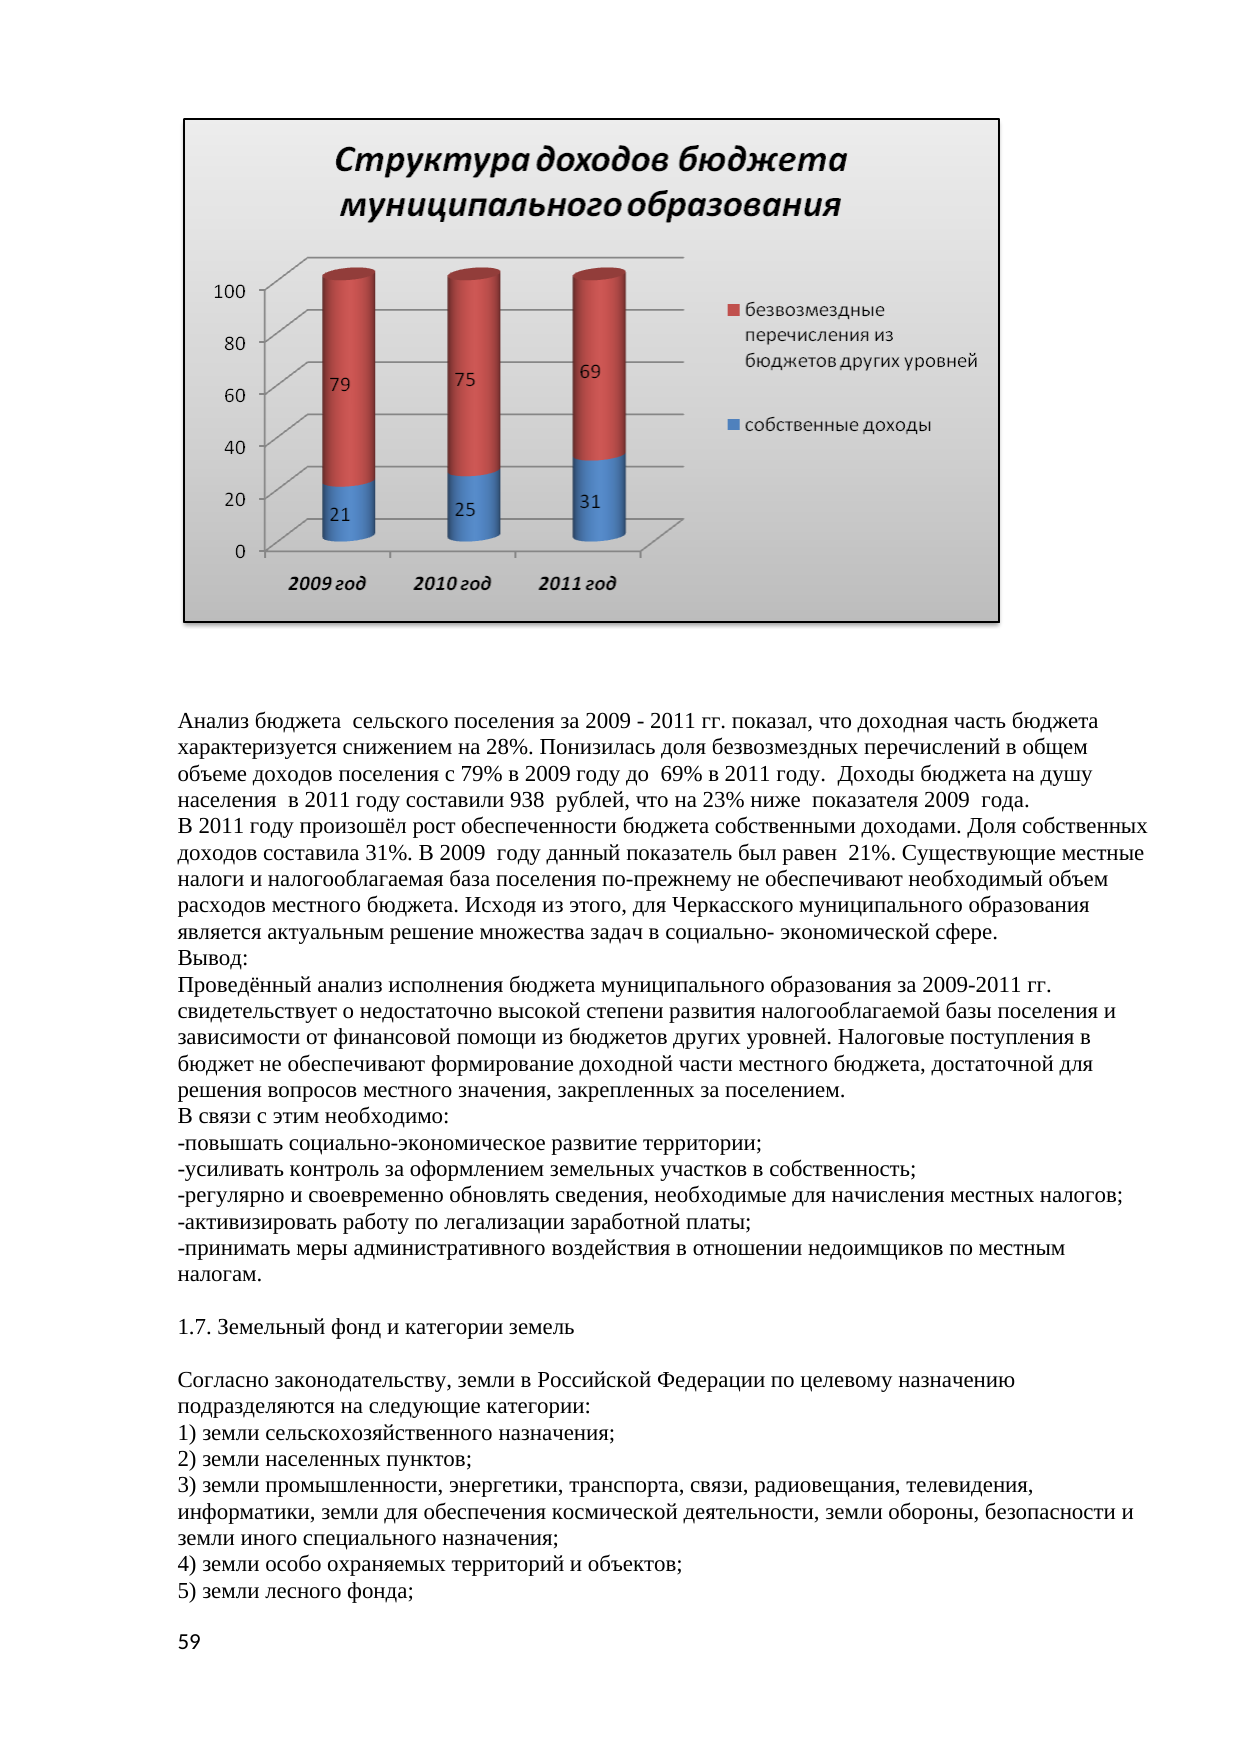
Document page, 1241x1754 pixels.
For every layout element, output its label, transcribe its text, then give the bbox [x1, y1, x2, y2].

text В связи с этим необходимо: [177, 1102, 1152, 1129]
text 2) земли населенных пунктов; [177, 1445, 1152, 1471]
text Проведённый анализ исполнения бюджета муниципального образования за 2009-2011 гг. свидетельствует о недостаточно высокой степени развития налогооблагаемой базы поселения и зависимости от финансовой помощи из бюджетов других уровней. Налоговые поступления в бюджет не обеспечивают формирование доходной части местного бюджета, достаточной для решения вопросов местного значения, закрепленных за поселением. [177, 971, 1152, 1102]
text 5) земли лесного фонда; [177, 1577, 1152, 1603]
text -активизировать работу по легализации заработной платы; [177, 1208, 1152, 1234]
text 4) земли особо охраняемых территорий и объектов; [177, 1550, 1152, 1577]
text -принимать меры административного воздействия в отношении недоимщиков по местным налогам. [177, 1234, 1152, 1287]
text Анализ бюджета сельского поселения за 2009 - 2011 гг. показал, что доходная часть бюджета характеризуется снижением на 28%. Понизилась доля безвозмездных перечислений в общем объеме доходов поселения с 79% в 2009 году до 69% в 2011 году. Доходы бюджета на душу населения в 2011 году составили 938 рублей, что на 23% ниже показателя 2009 года. [177, 707, 1152, 812]
text -усиливать контроль за оформлением земельных участков в собственность; [177, 1155, 1152, 1181]
text 1.7. Земельный фонд и категории земель [177, 1313, 1152, 1339]
text В 2011 году произошёл рост обеспеченности бюджета собственными доходами. Доля собственных доходов составила 31%. В 2009 году данный показатель был равен 21%. Существующие местные налоги и налогооблагаемая база поселения по-прежнему не обеспечивают необходимый объем расходов местного бюджета. Исходя из этого, для Черкасского муниципального образования является актуальным решение множества задач в социально- экономической сфере. [177, 812, 1152, 944]
text -регулярно и своевременно обновлять сведения, необходимые для начисления местных налогов; [177, 1181, 1152, 1208]
text 3) земли промышленности, энергетики, транспорта, связи, радиовещания, телевидения, информатики, земли для обеспечения космической деятельности, земли обороны, безопасности и земли иного специального назначения; [177, 1471, 1152, 1550]
text Согласно законодательству, земли в Российской Федерации по целевому назначению подразделяются на следующие категории: [177, 1366, 1152, 1419]
text -повышать социально-экономическое развитие территории; [177, 1129, 1152, 1155]
text 1) земли сельскохозяйственного назначения; [177, 1419, 1152, 1445]
picture [177, 118, 1006, 629]
text Вывод: [177, 944, 1152, 971]
